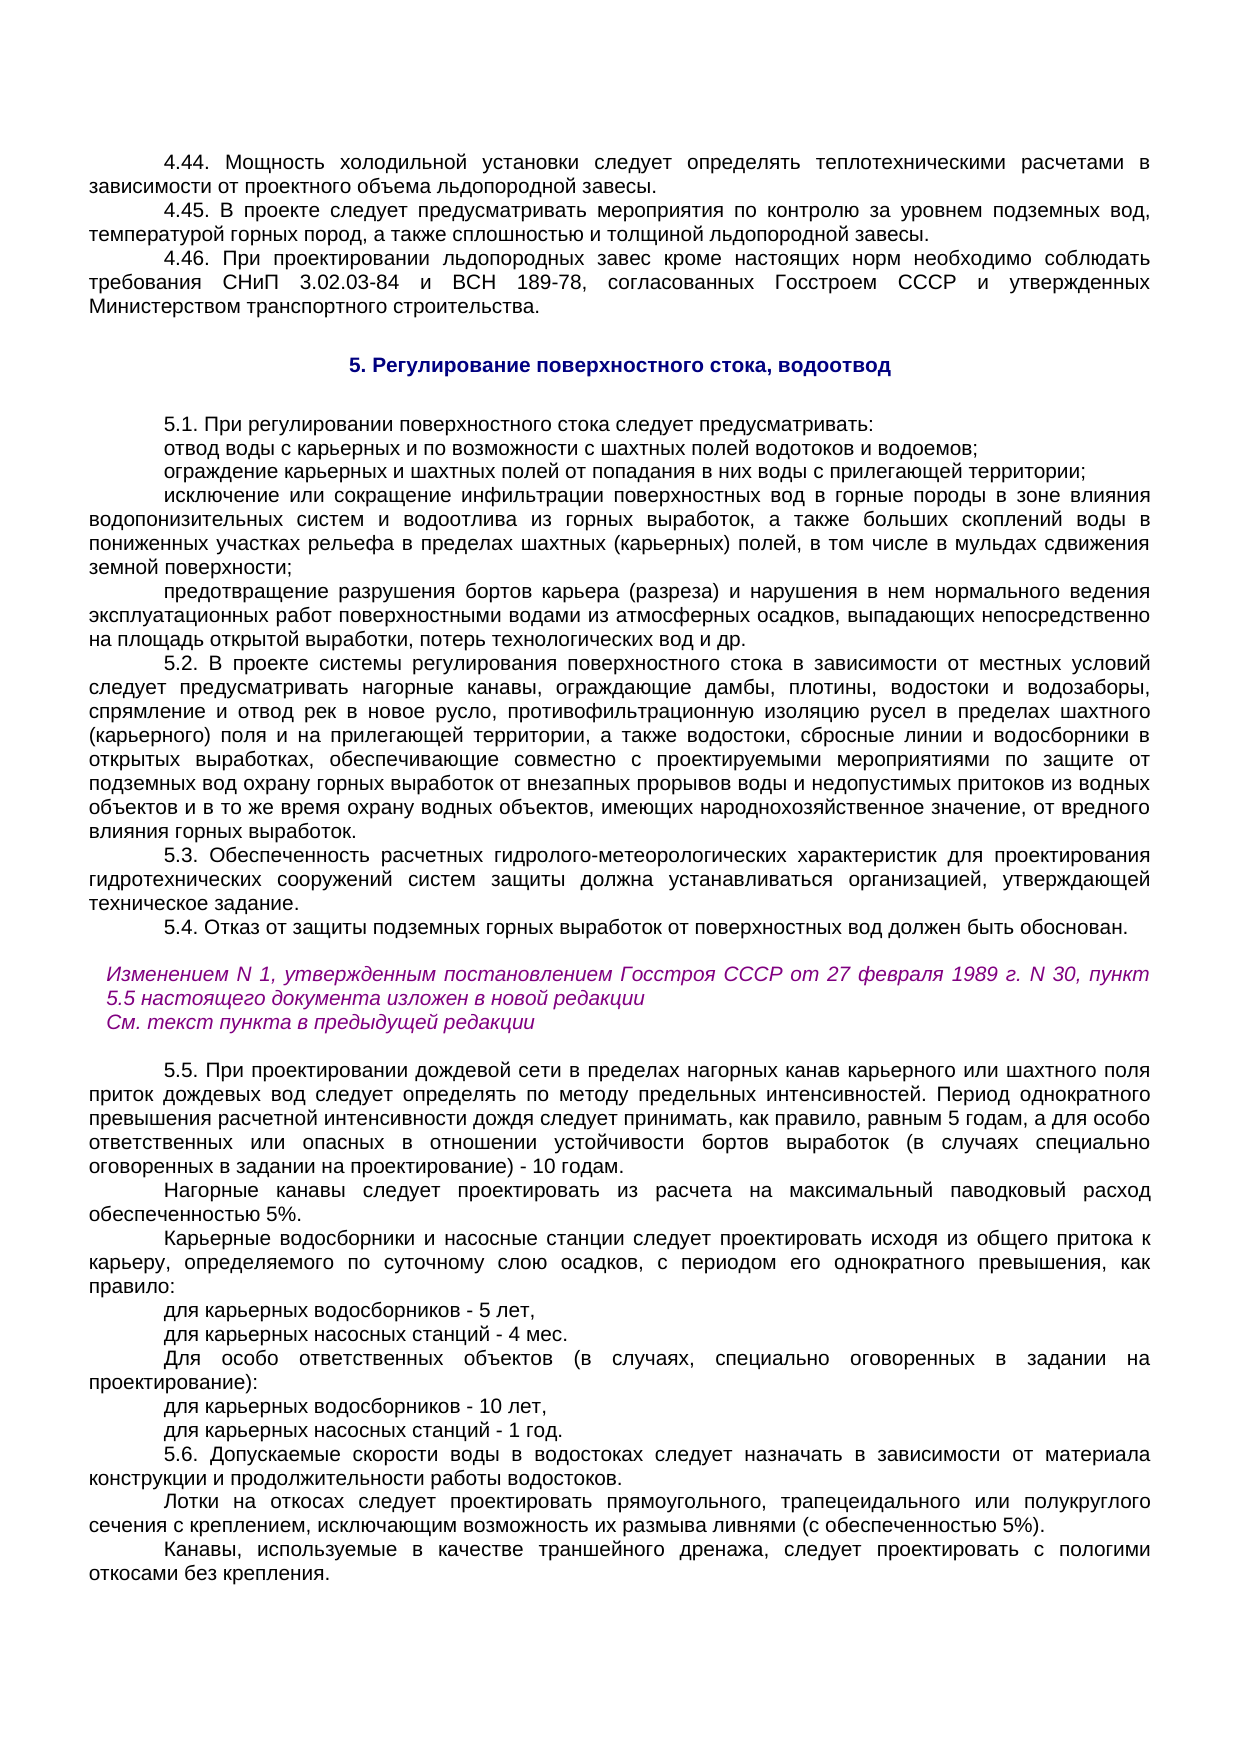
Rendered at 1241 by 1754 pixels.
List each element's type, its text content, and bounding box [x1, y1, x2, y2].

text 5.3. Обеспеченность расчетных гидролого-метеорологических характеристик для проектирования гидротехнических сооружений систем защиты должна устанавливаться организацией, утверждающей техническое задание. [88, 843, 1152, 914]
text 5.1. При регулировании поверхностного стока следует предусматривать: [88, 411, 1152, 435]
text исключение или сокращение инфильтрации поверхностных вод в горные породы в зоне влияния водопонизительных систем и водоотлива из горных выработок, а также больших скоплений воды в пониженных участках рельефа в пределах шахтных (карьерных) полей, в том числе в мульдах сдвижения земной поверхности; [88, 483, 1152, 579]
text 4.46. При проектировании льдопородных завес кроме настоящих норм необходимо соблюдать требования СНиП 3.02.03-84 и ВСН 189-78, согласованных Госстроем СССР и утвержденных Министерством транспортного строительства. [88, 246, 1152, 318]
text См. текст пункта в предыдущей редакции [106, 1010, 1152, 1034]
text 4.44. Мощность холодильной установки следует определять теплотехническими расчетами в зависимости от проектного объема льдопородной завесы. [88, 150, 1152, 198]
text Нагорные канавы следует проектировать из расчета на максимальный паводковый расход обеспеченностью 5%. [88, 1178, 1152, 1226]
text Лотки на откосах следует проектировать прямоугольного, трапецеидального или полукруглого сечения с креплением, исключающим возможность их размыва ливнями (с обеспеченностью 5%). [88, 1489, 1152, 1537]
text ограждение карьерных и шахтных полей от попадания в них воды с прилегающей территории; [88, 459, 1152, 483]
text 5.4. Отказ от защиты подземных горных выработок от поверхностных вод должен быть обоснован. [88, 914, 1152, 938]
text для карьерных водосборников - 10 лет, [88, 1393, 1152, 1417]
subtitle 5. Регулирование поверхностного стока, водоотвод [88, 353, 1152, 377]
text Изменением N 1, утвержденным постановлением Госстроя СССР от 27 февраля 1989 г. N 30, пункт 5.5 настоящего документа изложен в новой редакции [106, 962, 1152, 1010]
text 4.45. В проекте следует предусматривать мероприятия по контролю за уровнем подземных вод, температурой горных пород, а также сплошностью и толщиной льдопородной завесы. [88, 198, 1152, 246]
text для карьерных насосных станций - 1 год. [88, 1417, 1152, 1441]
text 5.5. При проектировании дождевой сети в пределах нагорных канав карьерного или шахтного поля приток дождевых вод следует определять по методу предельных интенсивностей. Период однократного превышения расчетной интенсивности дождя следует принимать, как правило, равным 5 годам, а для особо ответственных или опасных в отношении устойчивости бортов выработок (в случаях специально оговоренных в задании на проектирование) - 10 годам. [88, 1058, 1152, 1178]
text отвод воды с карьерных и по возможности с шахтных полей водотоков и водоемов; [88, 435, 1152, 459]
text 5.6. Допускаемые скорости воды в водостоках следует назначать в зависимости от материала конструкции и продолжительности работы водостоков. [88, 1441, 1152, 1489]
text Для особо ответственных объектов (в случаях, специально оговоренных в задании на проектирование): [88, 1346, 1152, 1393]
text для карьерных насосных станций - 4 мес. [88, 1322, 1152, 1346]
text для карьерных водосборников - 5 лет, [88, 1298, 1152, 1322]
text предотвращение разрушения бортов карьера (разреза) и нарушения в нем нормального ведения эксплуатационных работ поверхностными водами из атмосферных осадков, выпадающих непосредственно на площадь открытой выработки, потерь технологических вод и др. [88, 579, 1152, 651]
text Карьерные водосборники и насосные станции следует проектировать исходя из общего притока к карьеру, определяемого по суточному слою осадков, с периодом его однократного превышения, как правило: [88, 1226, 1152, 1298]
text Канавы, используемые в качестве траншейного дренажа, следует проектировать с пологими откосами без крепления. [88, 1537, 1152, 1585]
text 5.2. В проекте системы регулирования поверхностного стока в зависимости от местных условий следует предусматривать нагорные канавы, ограждающие дамбы, плотины, водостоки и водозаборы, спрямление и отвод рек в новое русло, противофильтрационную изоляцию русел в пределах шахтного (карьерного) поля и на прилегающей территории, а также водостоки, сбросные линии и водосборники в открытых выработках, обеспечивающие совместно с проектируемыми мероприятиями по защите от подземных вод охрану горных выработок от внезапных прорывов воды и недопустимых притоков из водных объектов и в то же время охрану водных объектов, имеющих народнохозяйственное значение, от вредного влияния горных выработок. [88, 651, 1152, 843]
